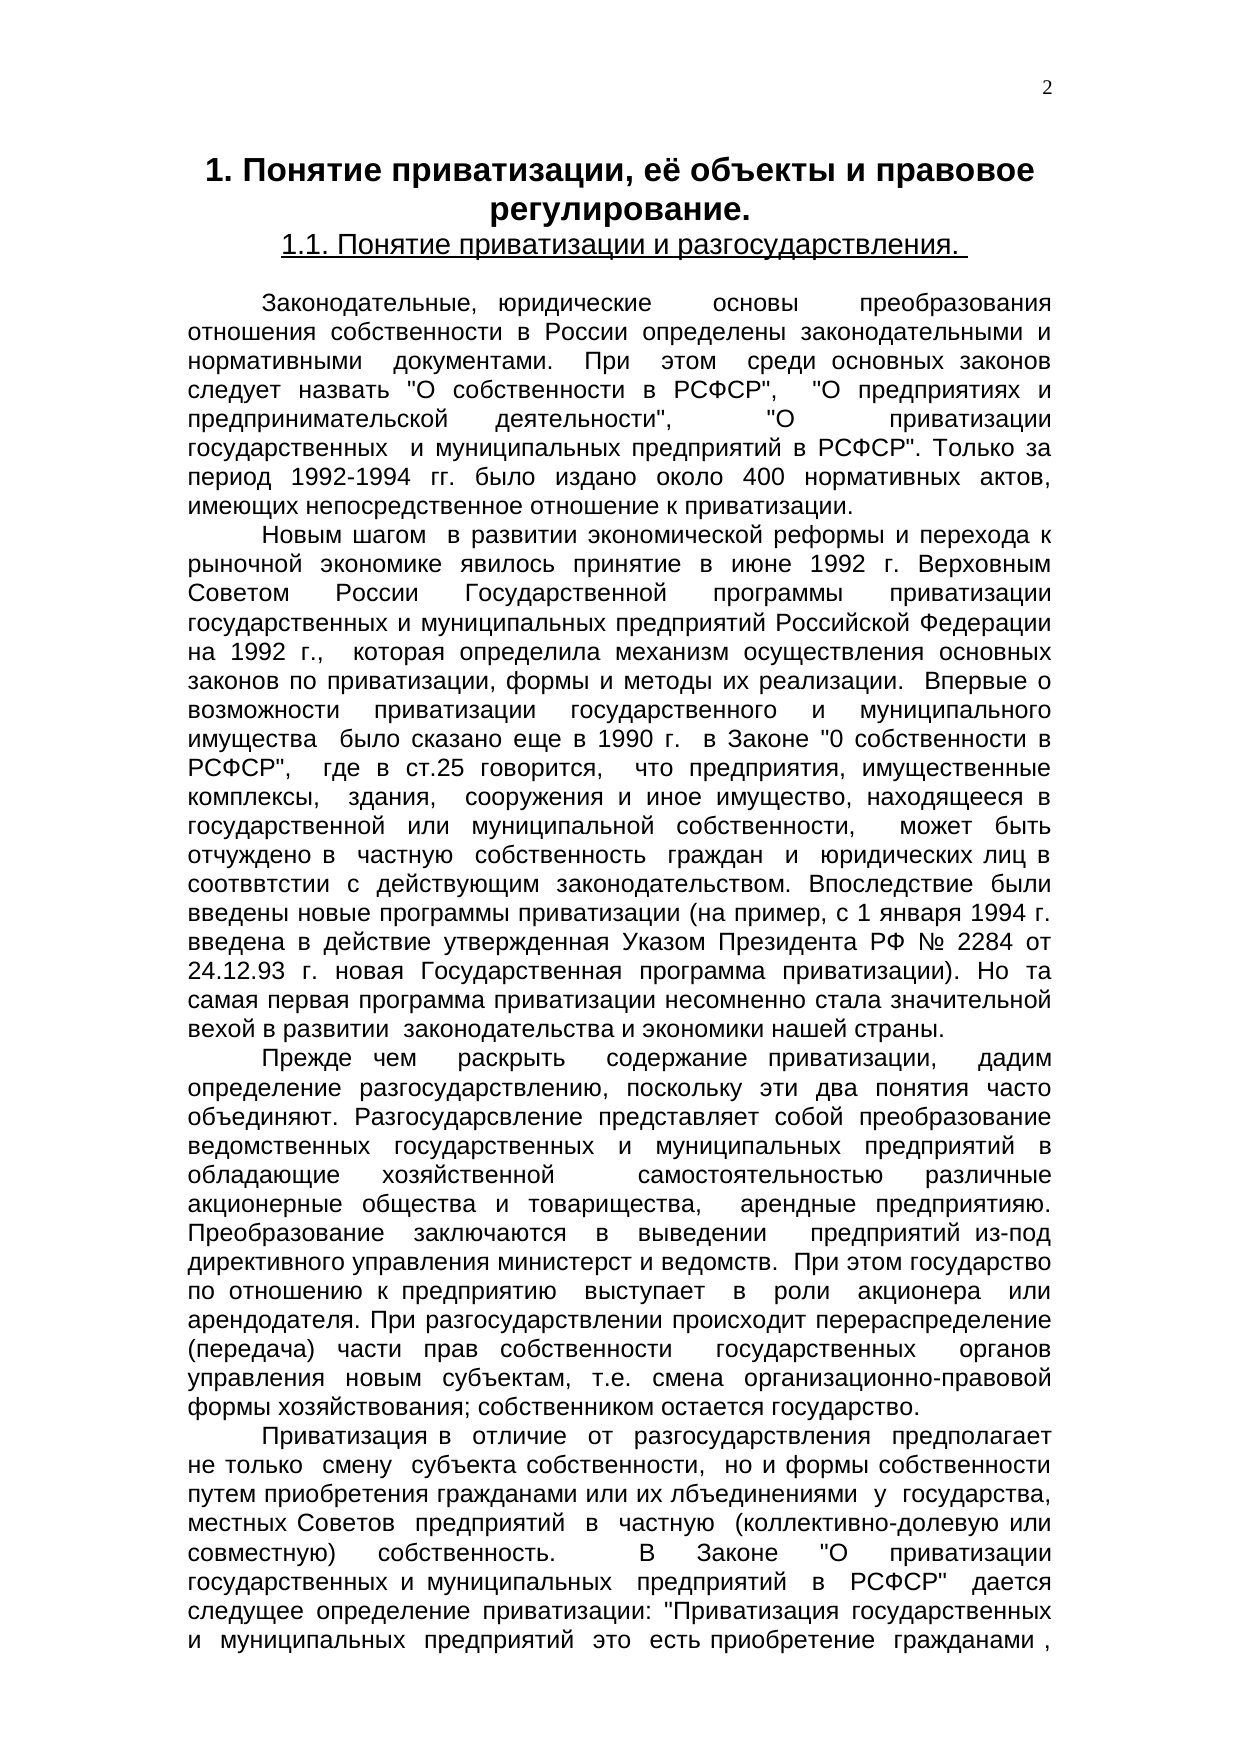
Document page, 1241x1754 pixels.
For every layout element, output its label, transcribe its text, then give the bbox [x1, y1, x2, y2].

text 1. Понятие приватизации, её объекты и правовое регулирование. [187, 150, 1053, 227]
text Новым шагом в развитии экономической реформы и перехода к рыночной экономике явилось принятие в июне 1992 г. Верховным Советом России Государственной программы приватизации государственных и муниципальных предприятий Российской Федерации на 1992 г., которая определила механизм осуществления основных законов по приватизации, формы и методы их реализации. Впервые о возможности приватизации государственного и муниципального имущества было сказано еще в 1990 г. в Законе "0 собственности в РСФСР", где в ст.25 говорится, что предприятия, имущественные комплексы, здания, сооружения и иное имущество, находящееся в государственной или муниципальной собственности, может быть отчуждено в частную собственность граждан и юридических лиц в соотввтстии с действующим законодательством. Впоследствие были введены новые программы приватизации (на пример, с 1 января 1994 г. введена в действие утвержденная Указом Президента РФ № 2284 от 24.12.93 г. новая Государственная программа приватизации). Но та самая первая программа приватизации несомненно стала значительной вехой в развитии законодательства и экономики нашей страны. [187, 520, 1053, 1043]
text Законодательные, юридические основы преобразования отношения собственности в России определены законодательными и нормативными документами. При этом среди основных законов следует назвать "О собственности в РСФСР", "О предприятиях и предпринимательской деятельности", "О приватизации государственных и муниципальных предприятий в РСФСР". Только за период 1992-1994 гг. было издано около 400 нормативных актов, имеющих непосредственное отношение к приватизации. [187, 288, 1053, 520]
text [187, 1421, 1053, 1654]
text 1.1. Понятие приватизации и разгосударствления. [187, 227, 1053, 261]
text Прежде чем раскрыть содержание приватизации, дадим определение разгосударствлению, поскольку эти два понятия часто объединяют. Разгосударсвление представляет собой преобразование ведомственных государственных и муниципальных предприятий в обладающие хозяйственной самостоятельностью различные акционерные общества и товарищества, арендные предприятияю. Преобразование заключаются в выведении предприятий из-под директивного управления министерст и ведомств. При этом государство по отношению к предприятию выступает в роли акционера или арендодателя. При разгосударствлении происходит перераспределение (передача) части прав собственности государственных органов управления новым субъектам, т.е. смена организационно-правовой формы хозяйствования; собственником остается государство. [187, 1043, 1053, 1421]
